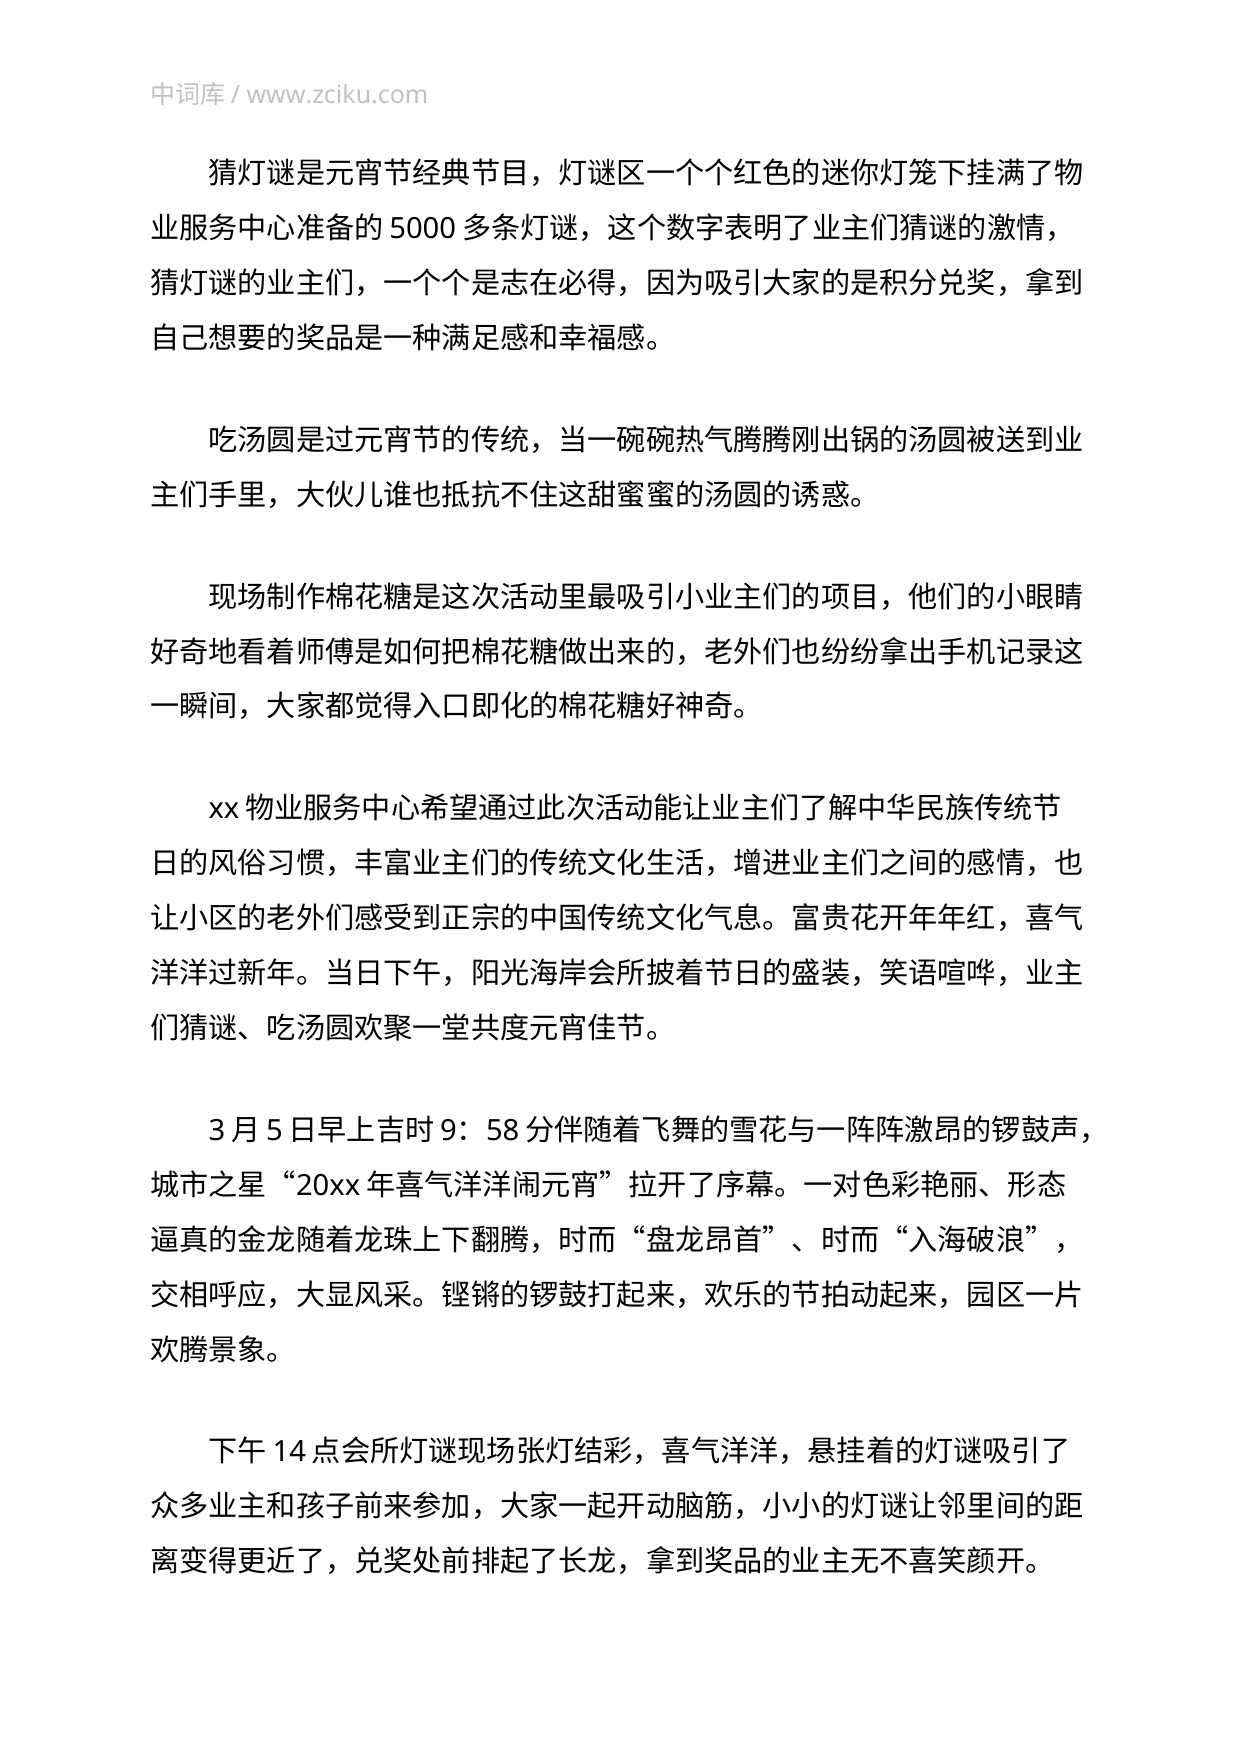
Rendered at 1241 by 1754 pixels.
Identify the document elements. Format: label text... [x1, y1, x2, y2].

text 吃汤圆是过元宵节的传统，当一碗碗热气腾腾刚出锅的汤圆被送到业主们手里，大伙儿谁也抵抗不住这甜蜜蜜的汤圆的诱惑。 [150, 417, 1090, 514]
text 下午14点会所灯谜现场张灯结彩，喜气洋洋，悬挂着的灯谜吸引了众多业主和孩子前来参加，大家一起开动脑筋，小小的灯谜让邻里间的距离变得更近了，兑奖处前排起了长龙，拿到奖品的业主无不喜笑颜开。 [150, 1428, 1090, 1580]
text 3月5日早上吉时9：58分伴随着飞舞的雪花与一阵阵激昂的锣鼓声，城市之星“20xx年喜气洋洋闹元宵”拉开了序幕。一对色彩艳丽、形态逼真的金龙随着龙珠上下翻腾，时而“盘龙昂首”、时而“入海破浪”，交相呼应，大显风采。铿锵的锣鼓打起来，欢乐的节拍动起来，园区一片欢腾景象。 [150, 1106, 1090, 1368]
text 现场制作棉花糖是这次活动里最吸引小业主们的项目，他们的小眼睛好奇地看着师傅是如何把棉花糖做出来的，老外们也纷纷拿出手机记录这一瞬间，大家都觉得入口即化的棉花糖好神奇。 [150, 573, 1090, 725]
text xx物业服务中心希望通过此次活动能让业主们了解中华民族传统节日的风俗习惯，丰富业主们的传统文化生活，增进业主们之间的感情，也让小区的老外们感受到正宗的中国传统文化气息。富贵花开年年红，喜气洋洋过新年。当日下午，阳光海岸会所披着节日的盛装，笑语喧哗，业主们猜谜、吃汤圆欢聚一堂共度元宵佳节。 [150, 785, 1090, 1047]
text 猜灯谜是元宵节经典节目，灯谜区一个个红色的迷你灯笼下挂满了物业服务中心准备的5000多条灯谜，这个数字表明了业主们猜谜的激情，猜灯谜的业主们，一个个是志在必得，因为吸引大家的是积分兑奖，拿到自己想要的奖品是一种满足感和幸福感。 [150, 150, 1090, 357]
